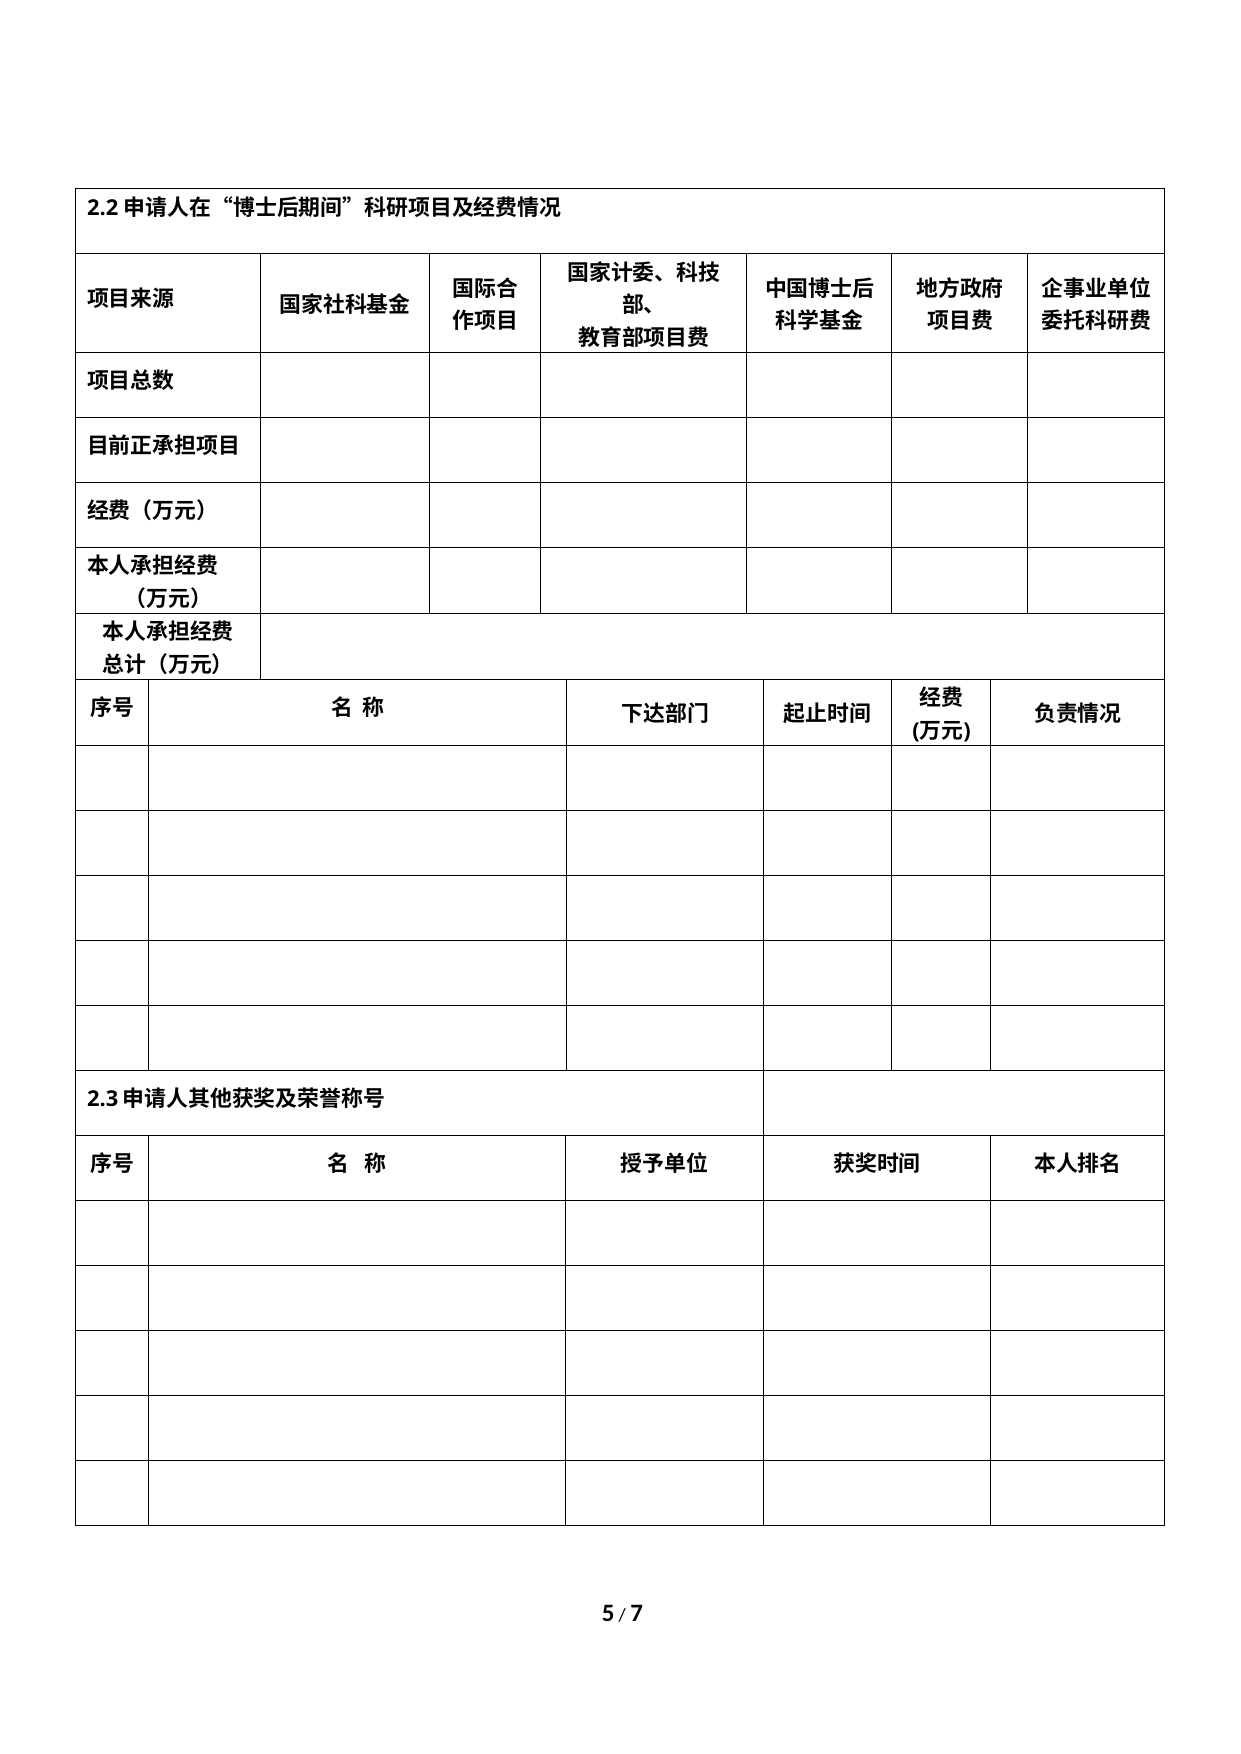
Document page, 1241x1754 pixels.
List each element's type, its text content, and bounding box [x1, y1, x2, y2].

table_cell 国家计委、科技部、 教育部项目费 [541, 254, 746, 352]
table_cell [764, 1071, 1164, 1135]
table_cell [76, 876, 148, 940]
table_cell [566, 1461, 763, 1525]
table_cell [149, 746, 566, 810]
table_header 2.2 申请人在“博士后期间”科研项目及经费情况 [76, 189, 1164, 253]
table_cell [747, 548, 891, 613]
table_cell [764, 1006, 891, 1070]
table_cell 序号 [76, 680, 148, 745]
table_cell 项目来源 [76, 254, 260, 352]
table_cell 负责情况 [991, 680, 1164, 745]
table_cell [747, 483, 891, 547]
table_cell [567, 876, 763, 940]
table_cell [991, 746, 1164, 810]
table_cell [991, 1006, 1164, 1070]
table_cell [149, 1461, 565, 1525]
table_cell [991, 1331, 1164, 1395]
table_cell 中国博士后科学基金 [747, 254, 891, 352]
table_cell [149, 1006, 566, 1070]
table_cell [991, 1396, 1164, 1460]
table_cell [76, 941, 148, 1005]
table_cell [430, 418, 540, 482]
table_cell 目前正承担项目 [76, 418, 260, 482]
table_cell [541, 353, 746, 417]
table_cell [566, 1266, 763, 1330]
table_cell 本人排名 [991, 1136, 1164, 1200]
table_cell [747, 418, 891, 482]
table_cell 本人承担经费 总计（万元） [76, 614, 260, 679]
table_cell [892, 876, 990, 940]
table_cell [149, 876, 566, 940]
table_cell [764, 1331, 990, 1395]
table_cell [1028, 418, 1164, 482]
table_cell 获奖时间 [764, 1136, 990, 1200]
table_cell 经费 (万元) [892, 680, 990, 745]
table_cell [76, 1461, 148, 1525]
table_cell [76, 1331, 148, 1395]
table_cell [1028, 353, 1164, 417]
table_cell [76, 1396, 148, 1460]
table_cell [764, 811, 891, 875]
table_cell [76, 1266, 148, 1330]
table_cell [149, 811, 566, 875]
table_cell [764, 941, 891, 1005]
table_cell [567, 811, 763, 875]
table_cell [892, 418, 1027, 482]
table_cell [541, 483, 746, 547]
table_cell [430, 483, 540, 547]
table_cell 起止时间 [764, 680, 891, 745]
table_cell 名 称 [149, 1136, 565, 1200]
table_cell [566, 1201, 763, 1265]
table_cell [764, 1461, 990, 1525]
table_cell 授予单位 [566, 1136, 763, 1200]
table_cell [567, 746, 763, 810]
table_cell [149, 941, 566, 1005]
table_cell [566, 1396, 763, 1460]
table_cell [430, 353, 540, 417]
table_cell [149, 1266, 565, 1330]
table_cell [430, 548, 540, 613]
table_cell 下达部门 [567, 680, 763, 745]
table_cell [892, 483, 1027, 547]
table_cell [261, 614, 1164, 679]
table_cell [991, 1201, 1164, 1265]
table_cell [1028, 548, 1164, 613]
table_cell 本人承担经费 （万元） [76, 548, 260, 613]
table_cell [149, 1331, 565, 1395]
table_cell [764, 876, 891, 940]
table_cell 经费（万元） [76, 483, 260, 547]
table_cell [261, 353, 429, 417]
table_cell [567, 941, 763, 1005]
table_cell [261, 548, 429, 613]
table_cell [764, 1396, 990, 1460]
table_cell [566, 1331, 763, 1395]
table_cell [991, 876, 1164, 940]
table_cell [892, 353, 1027, 417]
table_cell [892, 1006, 990, 1070]
table_cell [892, 941, 990, 1005]
table_cell [991, 1461, 1164, 1525]
table_cell [541, 548, 746, 613]
table_cell [567, 1006, 763, 1070]
table_cell [1028, 483, 1164, 547]
table_cell [76, 811, 148, 875]
table_cell 序号 [76, 1136, 148, 1200]
table_cell [76, 746, 148, 810]
table_cell [261, 483, 429, 547]
table_cell [764, 1201, 990, 1265]
table_cell [991, 811, 1164, 875]
table_cell 项目总数 [76, 353, 260, 417]
table_cell 国际合 作项目 [430, 254, 540, 352]
table_cell 地方政府 项目费 [892, 254, 1027, 352]
table_cell [76, 1201, 148, 1265]
table_cell 国家社科基金 [261, 254, 429, 352]
table_cell [149, 1201, 565, 1265]
table_cell [764, 1266, 990, 1330]
table_cell 名 称 [149, 680, 566, 745]
table_cell [764, 746, 891, 810]
table_cell [991, 941, 1164, 1005]
table_cell [76, 1006, 148, 1070]
table_cell [892, 746, 990, 810]
table_cell [892, 548, 1027, 613]
table_cell [149, 1396, 565, 1460]
table_cell [747, 353, 891, 417]
table_cell [892, 811, 990, 875]
table_cell 2.3申请人其他获奖及荣誉称号 [76, 1071, 763, 1135]
table_cell [261, 418, 429, 482]
table_cell [541, 418, 746, 482]
table_cell [991, 1266, 1164, 1330]
table_cell 企事业单位 委托科研费 [1028, 254, 1164, 352]
